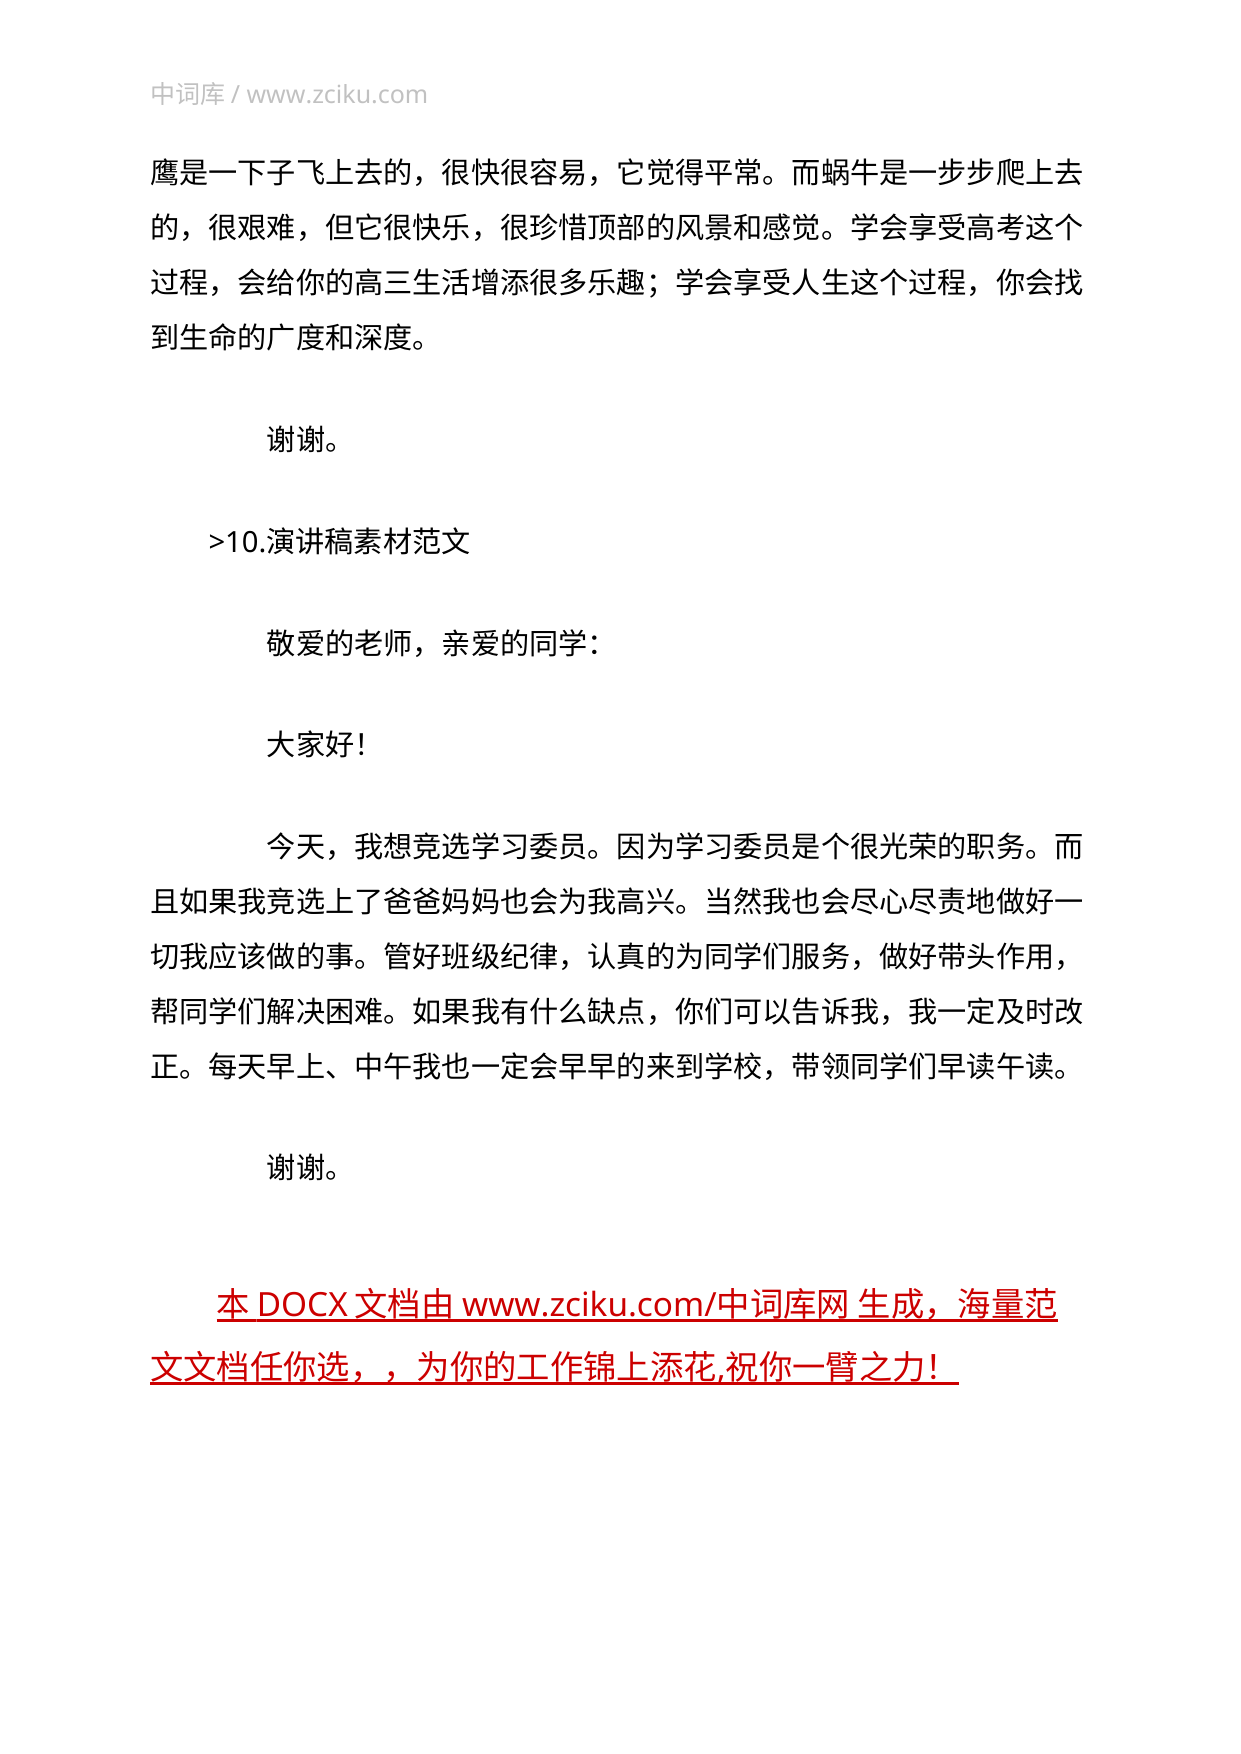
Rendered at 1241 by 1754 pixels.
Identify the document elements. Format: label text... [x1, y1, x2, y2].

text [150, 150, 1090, 357]
text 谢谢。 [150, 416, 1090, 459]
text 大家好！ [150, 722, 1090, 764]
text 本DOCX文档由 www.zciku.com/中词库网 生成，海量范文文档任你选，，为你的工作锦上添花,祝你一臂之力！ [150, 1278, 1090, 1389]
text 今天，我想竞选学习委员。因为学习委员是个很光荣的职务。而且如果我竞选上了爸爸妈妈也会为我高兴。当然我也会尽心尽责地做好一切我应该做的事。管好班级纪律，认真的为同学们服务，做好带头作用，帮同学们解决困难。如果我有什么缺点，你们可以告诉我，我一定及时改正。每天早上、中午我也一定会早早的来到学校，带领同学们早读午读。 [150, 824, 1090, 1086]
text 谢谢。 [150, 1145, 1090, 1187]
text >10.演讲稿素材范文 [150, 518, 1090, 561]
text 敬爱的老师，亲爱的同学： [150, 620, 1090, 662]
